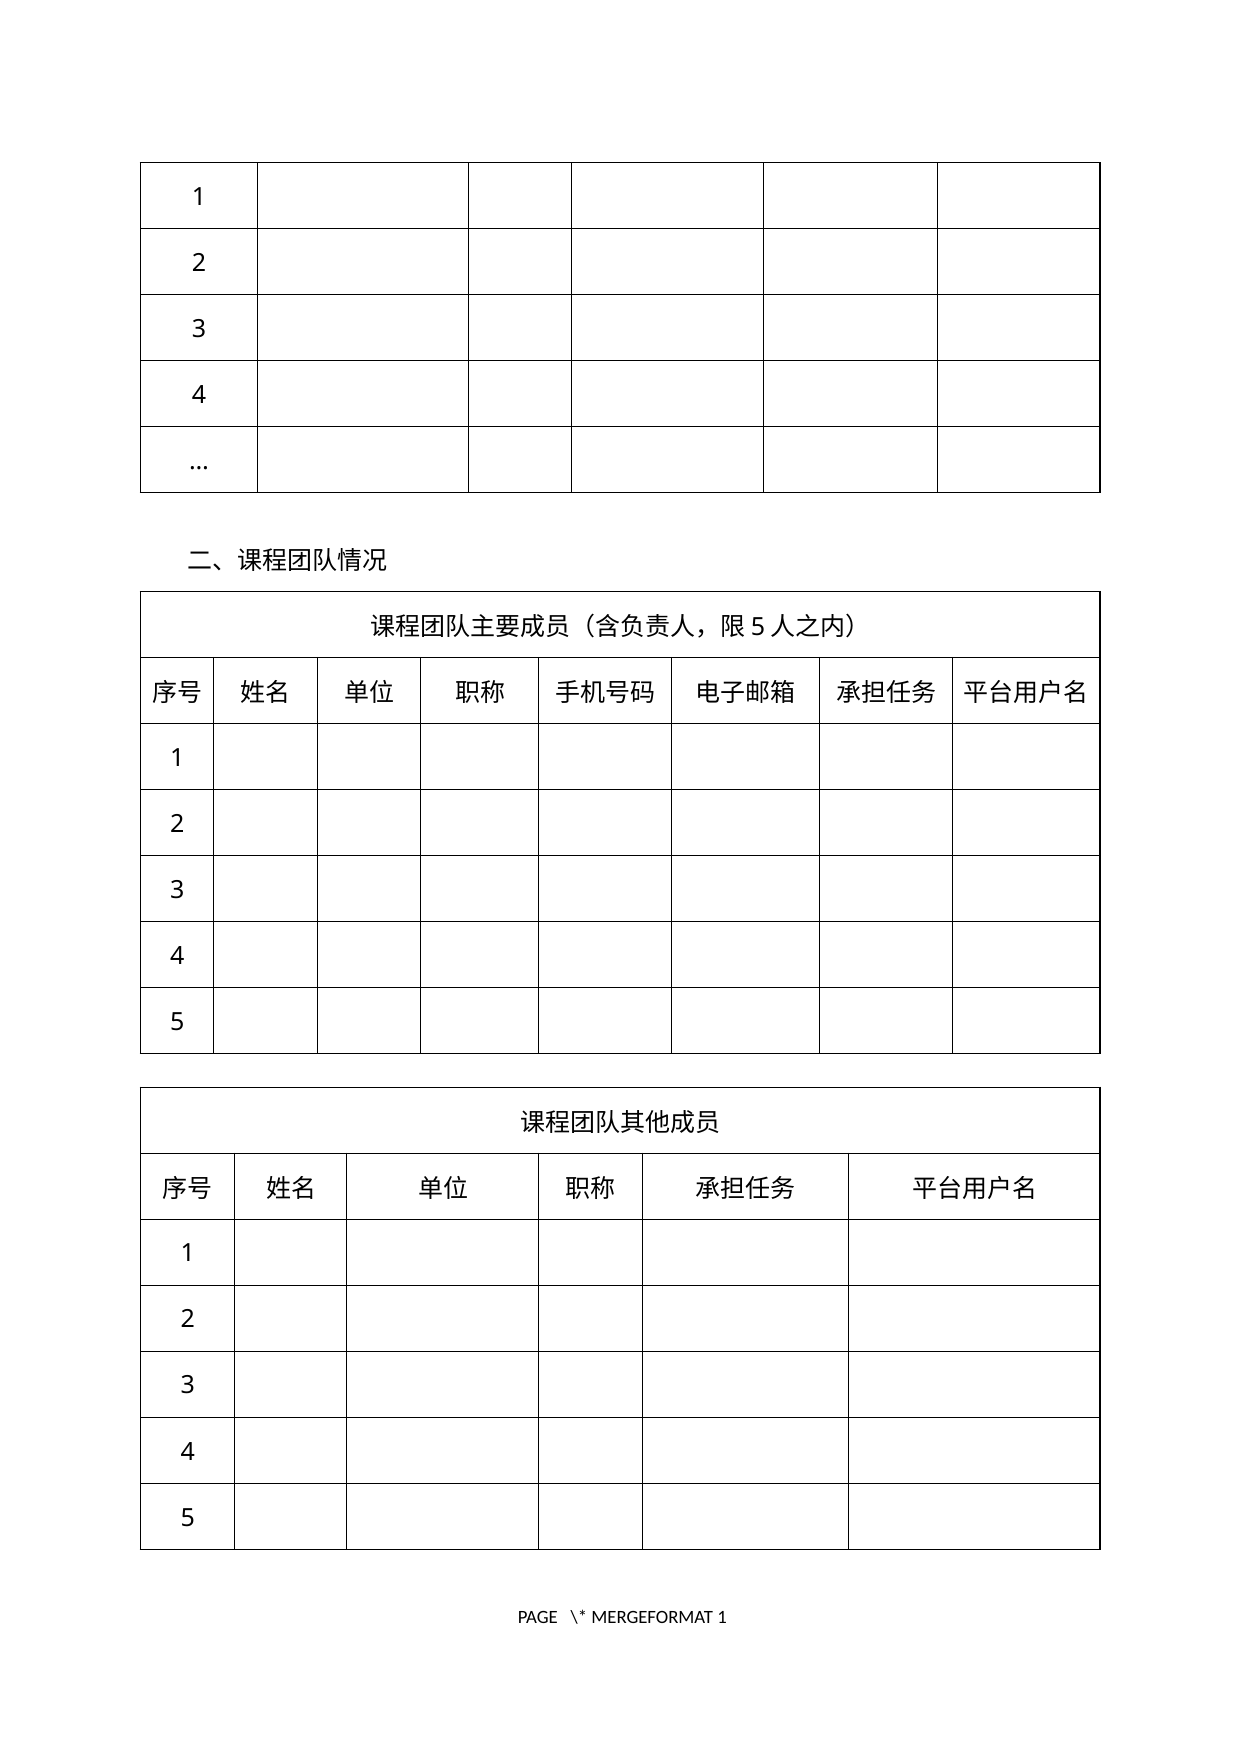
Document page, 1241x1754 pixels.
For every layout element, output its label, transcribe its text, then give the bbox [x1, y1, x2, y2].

table_cell [539, 1352, 642, 1417]
table_cell [764, 295, 937, 360]
table_cell [764, 163, 937, 228]
table_cell [539, 1418, 642, 1483]
table_cell [672, 724, 819, 789]
table_cell 4 [141, 1418, 234, 1483]
table_cell 单位 [318, 658, 420, 723]
table_cell [643, 1220, 848, 1285]
table_header 课程团队其他成员 [141, 1088, 1099, 1153]
table_cell [539, 856, 671, 921]
table_cell 承担任务 [820, 658, 952, 723]
table_cell 4 [141, 361, 257, 426]
table_cell [953, 922, 1099, 987]
table_cell [214, 988, 317, 1053]
table_cell [849, 1484, 1099, 1549]
table_cell [764, 229, 937, 294]
table_cell [258, 295, 468, 360]
table_cell [849, 1352, 1099, 1417]
table_cell [539, 724, 671, 789]
table_cell [347, 1286, 538, 1351]
table_cell 平台用户名 [953, 658, 1099, 723]
table_cell [938, 163, 1099, 228]
table_cell [318, 724, 420, 789]
table_cell [539, 922, 671, 987]
table_cell 姓名 [235, 1154, 346, 1219]
table_cell [672, 922, 819, 987]
table_cell [643, 1418, 848, 1483]
table_cell [469, 229, 571, 294]
table_cell [938, 229, 1099, 294]
table_cell [820, 724, 952, 789]
table_cell [347, 1484, 538, 1549]
table_cell 3 [141, 295, 257, 360]
table_cell [347, 1220, 538, 1285]
table_cell [235, 1286, 346, 1351]
table_cell [214, 790, 317, 855]
table_cell [953, 724, 1099, 789]
text 二、课程团队情况 [187, 526, 1053, 591]
table_cell [214, 724, 317, 789]
table_cell 1 [141, 1220, 234, 1285]
table_cell [849, 1418, 1099, 1483]
table_cell [539, 1220, 642, 1285]
table_cell [539, 988, 671, 1053]
table_cell 1 [141, 724, 213, 789]
table_cell [421, 922, 538, 987]
table_cell [258, 229, 468, 294]
table_cell [235, 1418, 346, 1483]
table_cell 姓名 [214, 658, 317, 723]
table_cell 序号 [141, 1154, 234, 1219]
table_cell … [141, 427, 257, 492]
table_cell [572, 229, 763, 294]
table_cell [539, 1286, 642, 1351]
table_cell 手机号码 [539, 658, 671, 723]
table_cell 5 [141, 988, 213, 1053]
table_cell 电子邮箱 [672, 658, 819, 723]
table_cell [258, 361, 468, 426]
table_cell 2 [141, 229, 257, 294]
table_cell [318, 922, 420, 987]
table_cell [820, 922, 952, 987]
table_cell 序号 [141, 658, 213, 723]
table_cell [539, 1484, 642, 1549]
table_cell [953, 790, 1099, 855]
table_cell [938, 361, 1099, 426]
table_cell 承担任务 [643, 1154, 848, 1219]
table_cell [214, 922, 317, 987]
table_cell [643, 1352, 848, 1417]
table_cell [421, 988, 538, 1053]
table_cell [820, 790, 952, 855]
table_cell [764, 427, 937, 492]
table_header 课程团队主要成员（含负责人，限5人之内） [141, 592, 1099, 657]
table_cell [235, 1484, 346, 1549]
table_cell [820, 988, 952, 1053]
table_cell [938, 427, 1099, 492]
table_cell [953, 856, 1099, 921]
table_cell [235, 1352, 346, 1417]
table_cell [572, 361, 763, 426]
table_cell [469, 163, 571, 228]
table_cell [672, 988, 819, 1053]
table_cell [643, 1484, 848, 1549]
table_cell 职称 [421, 658, 538, 723]
table_cell [849, 1220, 1099, 1285]
table_cell 3 [141, 856, 213, 921]
table_cell [938, 295, 1099, 360]
table_cell [572, 295, 763, 360]
table_cell 单位 [347, 1154, 538, 1219]
table_cell [469, 361, 571, 426]
table_cell [572, 163, 763, 228]
table_cell [643, 1286, 848, 1351]
table_cell [235, 1220, 346, 1285]
table_cell [318, 856, 420, 921]
table_cell [469, 427, 571, 492]
table_cell [764, 361, 937, 426]
table_cell 4 [141, 922, 213, 987]
table_cell [572, 427, 763, 492]
table_cell 3 [141, 1352, 234, 1417]
table_cell [672, 790, 819, 855]
table_cell [318, 988, 420, 1053]
table_cell [347, 1418, 538, 1483]
table_cell [421, 856, 538, 921]
table_cell [469, 295, 571, 360]
table_cell [953, 988, 1099, 1053]
table_cell [421, 790, 538, 855]
table_cell [318, 790, 420, 855]
table_cell 职称 [539, 1154, 642, 1219]
table_cell [539, 790, 671, 855]
table_cell [258, 163, 468, 228]
table_cell 5 [141, 1484, 234, 1549]
table_cell [421, 724, 538, 789]
table_cell 1 [141, 163, 257, 228]
table_cell [214, 856, 317, 921]
table_cell 2 [141, 1286, 234, 1351]
table_cell [672, 856, 819, 921]
table_cell [820, 856, 952, 921]
table_cell [849, 1286, 1099, 1351]
table_cell 2 [141, 790, 213, 855]
table_cell [347, 1352, 538, 1417]
table_cell [258, 427, 468, 492]
table_cell 平台用户名 [849, 1154, 1099, 1219]
